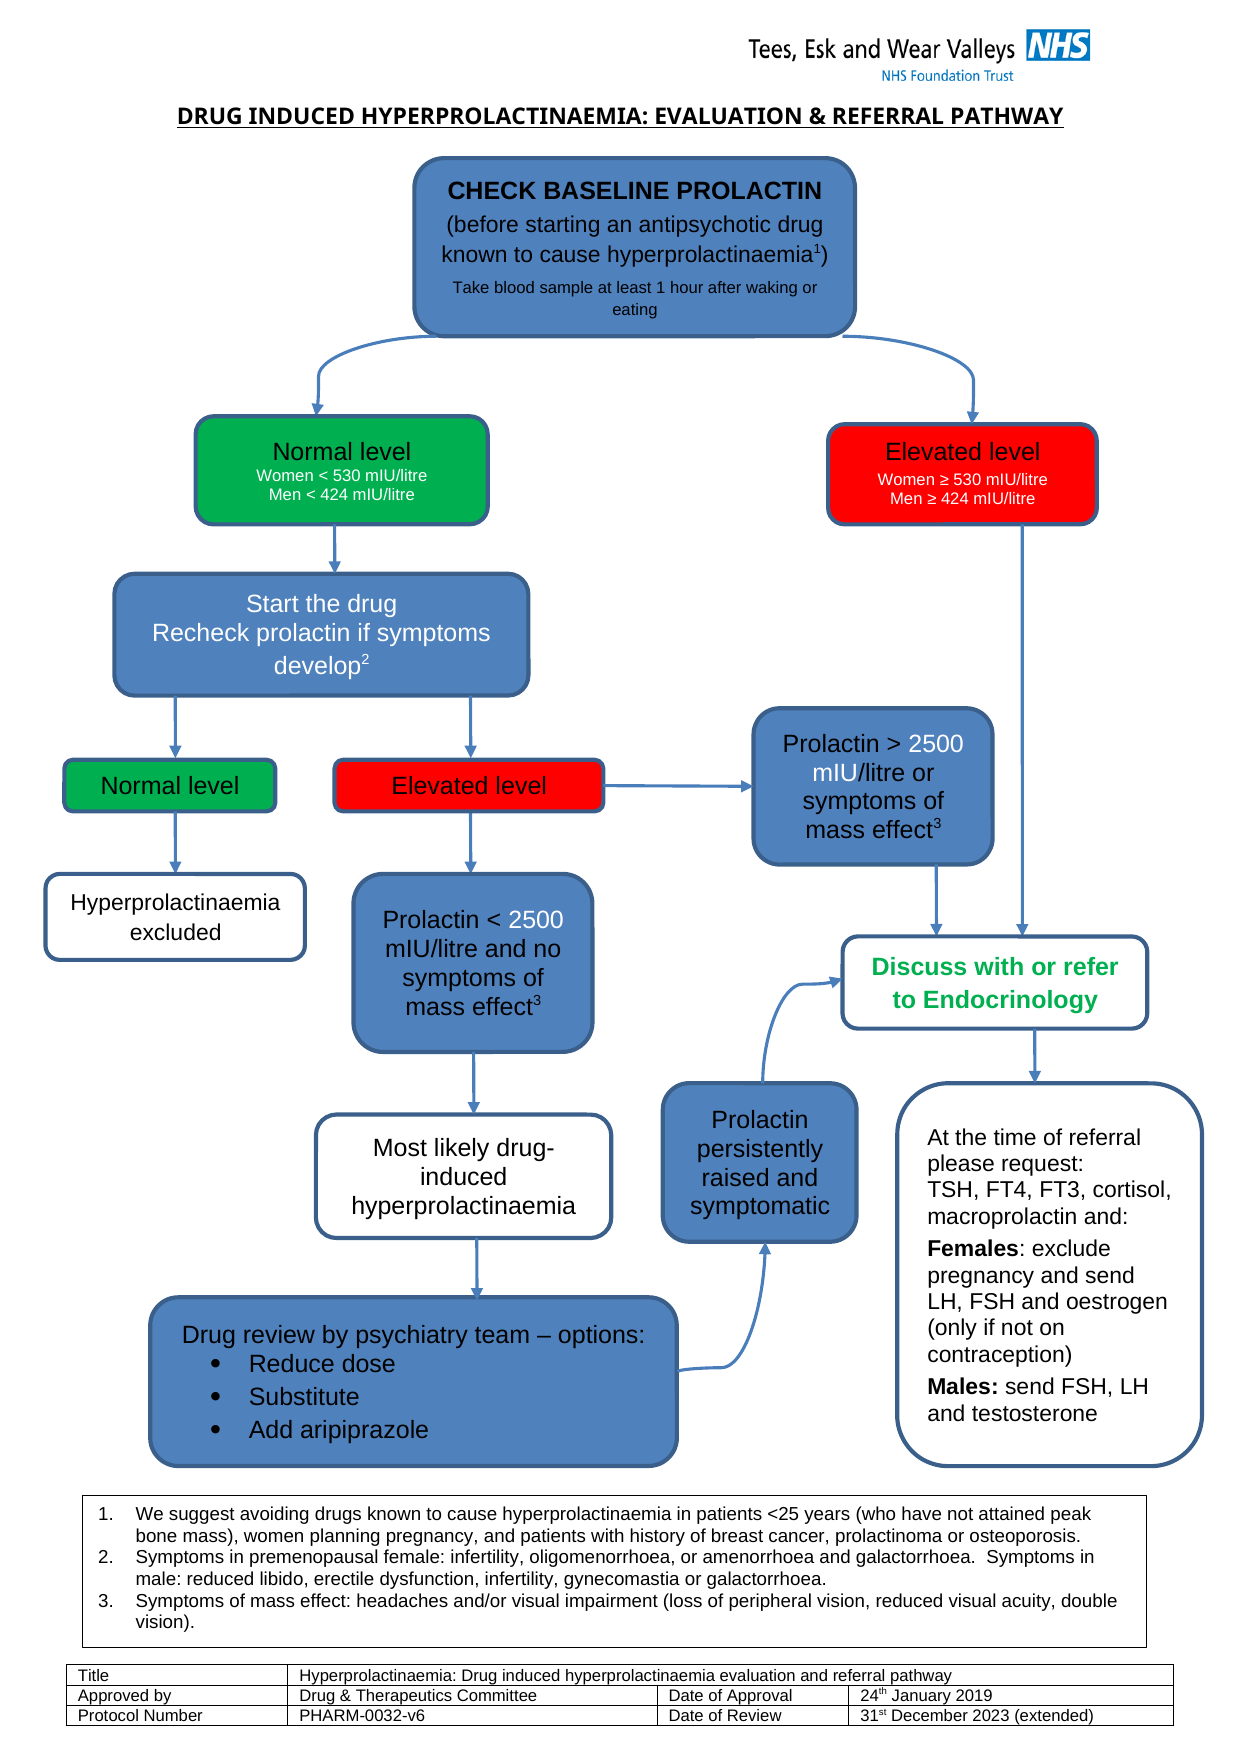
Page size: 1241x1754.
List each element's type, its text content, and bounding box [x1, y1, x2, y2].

text DRUG INDUCED HYPERPROLACTINAEMIA: EVALUATION & REFERRAL PATHWAY [150, 100, 1090, 131]
picture [748, 29, 1091, 81]
